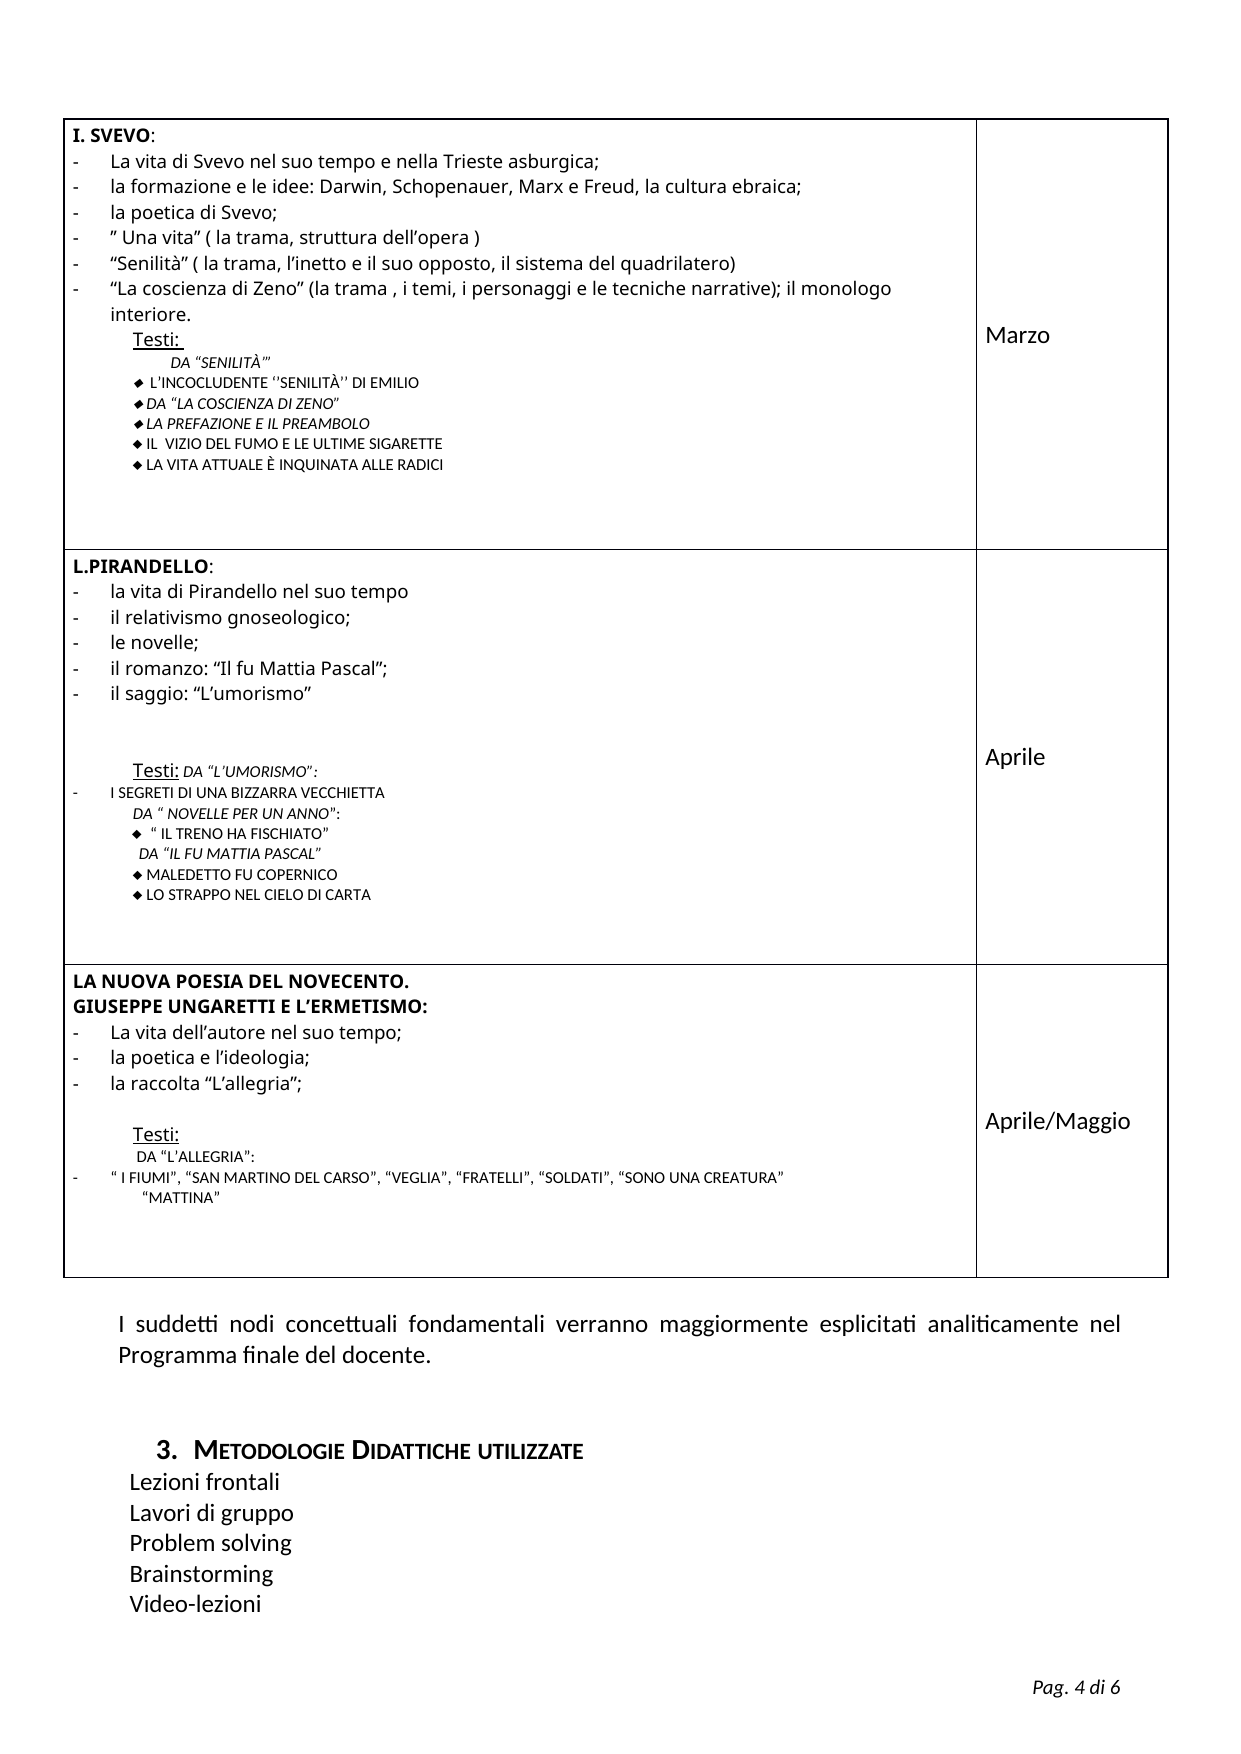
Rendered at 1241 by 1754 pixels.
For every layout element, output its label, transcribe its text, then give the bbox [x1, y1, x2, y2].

table_cell Marzo [977, 120, 1167, 548]
subtitle Metodologie Didattiche utilizzate [156, 1431, 1122, 1466]
table_cell Aprile/Maggio [977, 965, 1167, 1277]
table_cell Aprile [977, 550, 1167, 963]
table_cell LA NUOVA POESIA DEL NOVECENTO. GIUSEPPE UNGARETTI E L’ERMETISMO: La vita dell’autore nel suo tempo; la poetica e l’ideologia; la raccolta “L’allegria”; Testi: DA “L’ALLEGRIA”: “ I FIUMI”, “SAN MARTINO DEL CARSO”, “VEGLIA”, “FRATELLI”, “SOLDATI”, “SONO UNA CREATURA” “MATTINA” [65, 965, 976, 1277]
table_cell Video-lezioni [118, 1589, 656, 1619]
table_cell Brainstorming [118, 1558, 656, 1588]
table_cell L.PIRANDELLO: la vita di Pirandello nel suo tempo il relativismo gnoseologico; le novelle; il romanzo: “Il fu Mattia Pascal”; il saggio: “L’umorismo” Testi: DA “L’UMORISMO”: I SEGRETI DI UNA BIZZARRA VECCHIETTA DA “ NOVELLE PER UN ANNO”: “ IL TRENO HA FISCHIATO” DA “IL FU MATTIA PASCAL” MALEDETTO FU COPERNICO LO STRAPPO NEL CIELO DI CARTA [65, 550, 976, 963]
table_header Lezioni frontali [118, 1466, 656, 1497]
table_cell Lavori di gruppo [118, 1497, 656, 1527]
table_cell Problem solving [118, 1528, 656, 1558]
text I suddetti nodi concettuali fondamentali verranno maggiormente esplicitati analiticamente nel Programma finale del docente. [118, 1309, 1122, 1370]
table_cell I. SVEVO: La vita di Svevo nel suo tempo e nella Trieste asburgica; la formazione e le idee: Darwin, Schopenauer, Marx e Freud, la cultura ebraica; la poetica di Svevo; ’’ Una vita’’ ( la trama, struttura dell’opera ) “Senilità” ( la trama, l’inetto e il suo opposto, il sistema del quadrilatero) “La coscienza di Zeno” (la trama , i temi, i personaggi e le tecniche narrative); il monologo interiore. Testi: DA “SENILITÀ’” L’INCOCLUDENTE ‘’SENILITÀ’’ DI EMILIO DA “LA COSCIENZA DI ZENO” LA PREFAZIONE E IL PREAMBOLO IL VIZIO DEL FUMO E LE ULTIME SIGARETTE LA VITA ATTUALE È INQUINATA ALLE RADICI [65, 120, 976, 548]
